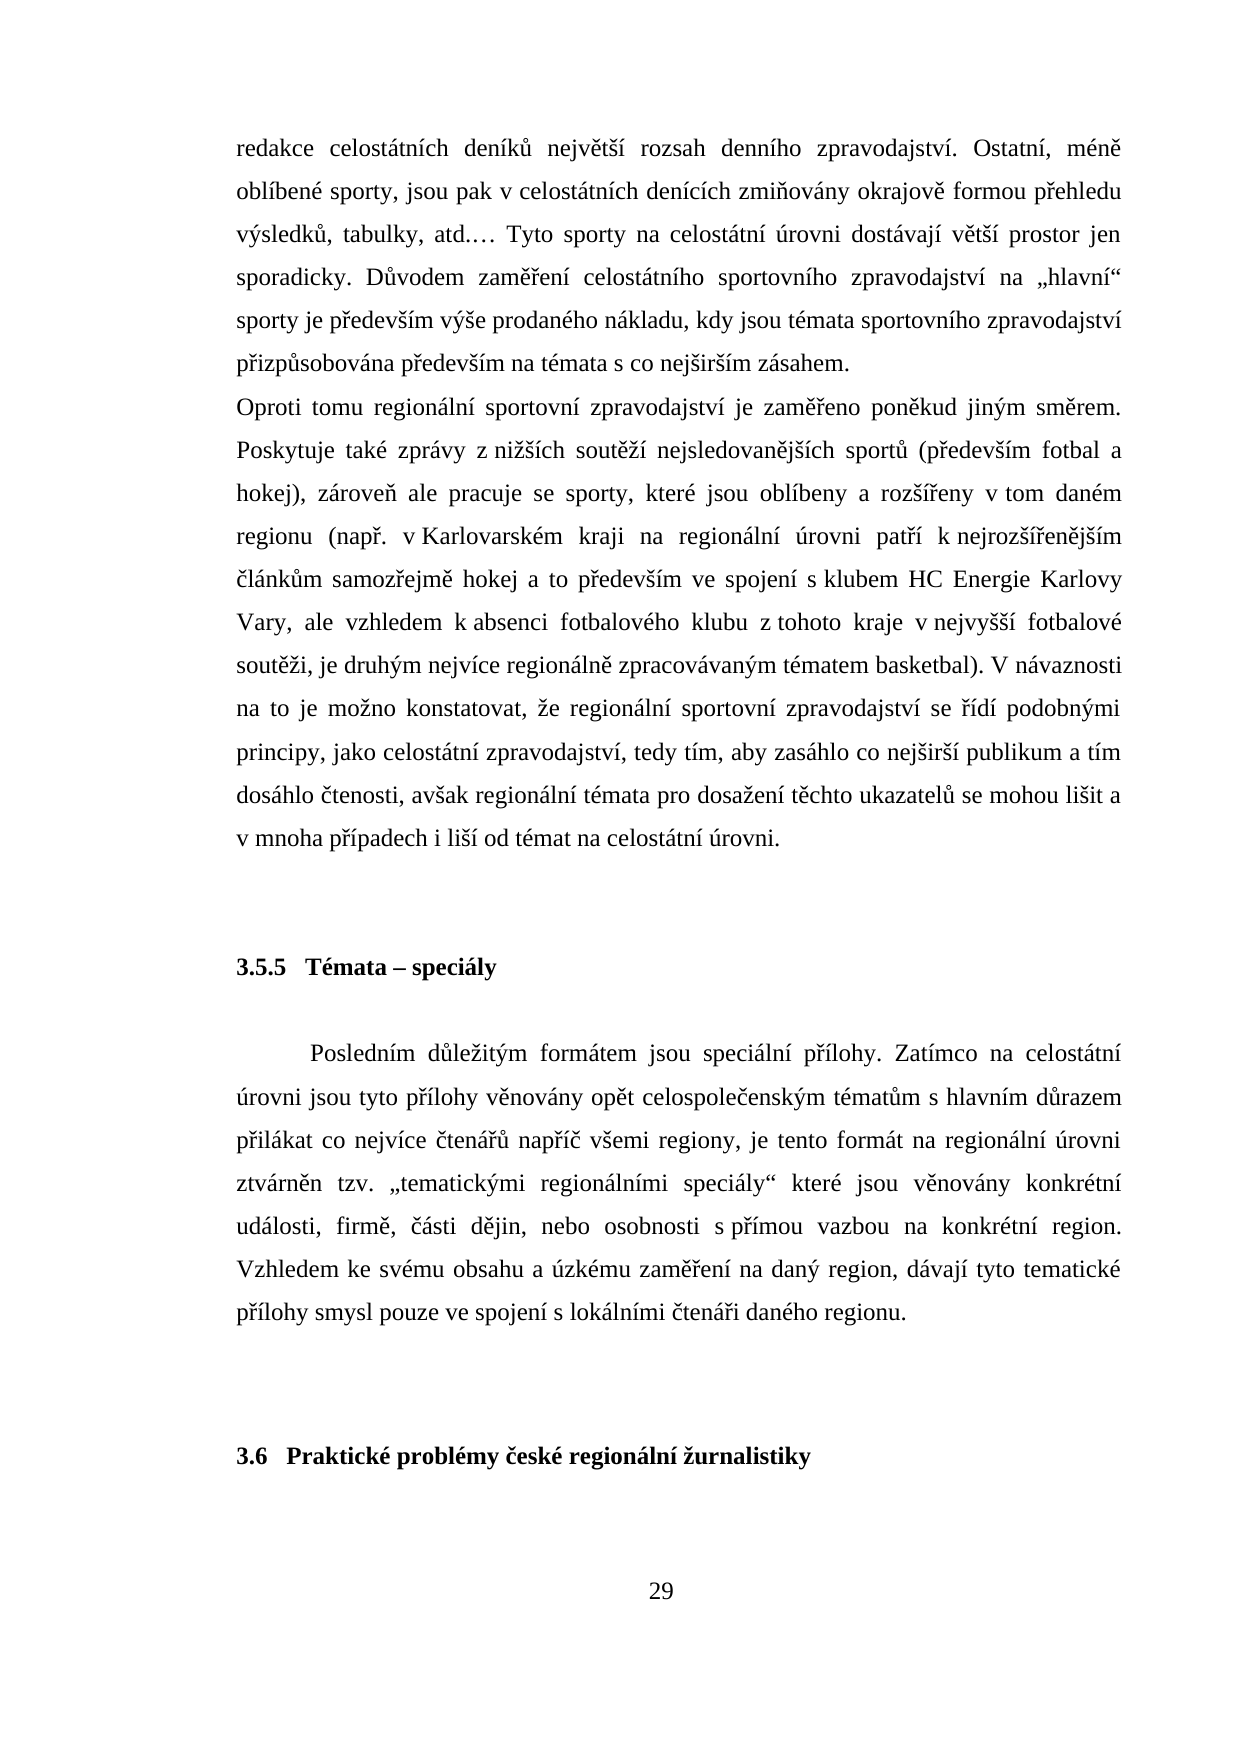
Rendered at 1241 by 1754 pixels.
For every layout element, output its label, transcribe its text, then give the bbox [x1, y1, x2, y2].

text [236, 133, 1122, 377]
text Posledním důležitým formátem jsou speciální přílohy. Zatímco na celostátní úrovni jsou tyto přílohy věnovány opět celospolečenským tématům s hlavním důrazem přilákat co nejvíce čtenářů napříč všemi regiony, je tento formát na regionální úrovni ztvárněn tzv. „tematickými regionálními speciály“ které jsou věnovány konkrétní události, firmě, části dějin, nebo osobnosti s přímou vazbou na konkrétní region. Vzhledem ke svému obsahu a úzkému zaměření na daný region, dávají tyto tematické přílohy smysl pouze ve spojení s lokálními čtenáři daného regionu. [236, 1038, 1122, 1326]
text 3.6 Praktické problémy české regionální žurnalistiky [236, 1441, 1122, 1470]
text Oproti tomu regionální sportovní zpravodajství je zaměřeno poněkud jiným směrem. Poskytuje také zprávy z nižších soutěží nejsledovanějších sportů (především fotbal a hokej), zároveň ale pracuje se sporty, které jsou oblíbeny a rozšířeny v tom daném regionu (např. v Karlovarském kraji na regionální úrovni patří k nejrozšířenějším článkům samozřejmě hokej a to především ve spojení s klubem HC Energie Karlovy Vary, ale vzhledem k absenci fotbalového klubu z tohoto kraje v nejvyšší fotbalové soutěži, je druhým nejvíce regionálně zpracovávaným tématem basketbal). V návaznosti na to je možno konstatovat, že regionální sportovní zpravodajství se řídí podobnými principy, jako celostátní zpravodajství, tedy tím, aby zasáhlo co nejširší publikum a tím dosáhlo čtenosti, avšak regionální témata pro dosažení těchto ukazatelů se mohou lišit a v mnoha případech i liší od témat na celostátní úrovni. [236, 392, 1122, 852]
text 3.5.5 Témata – speciály [236, 952, 1122, 981]
